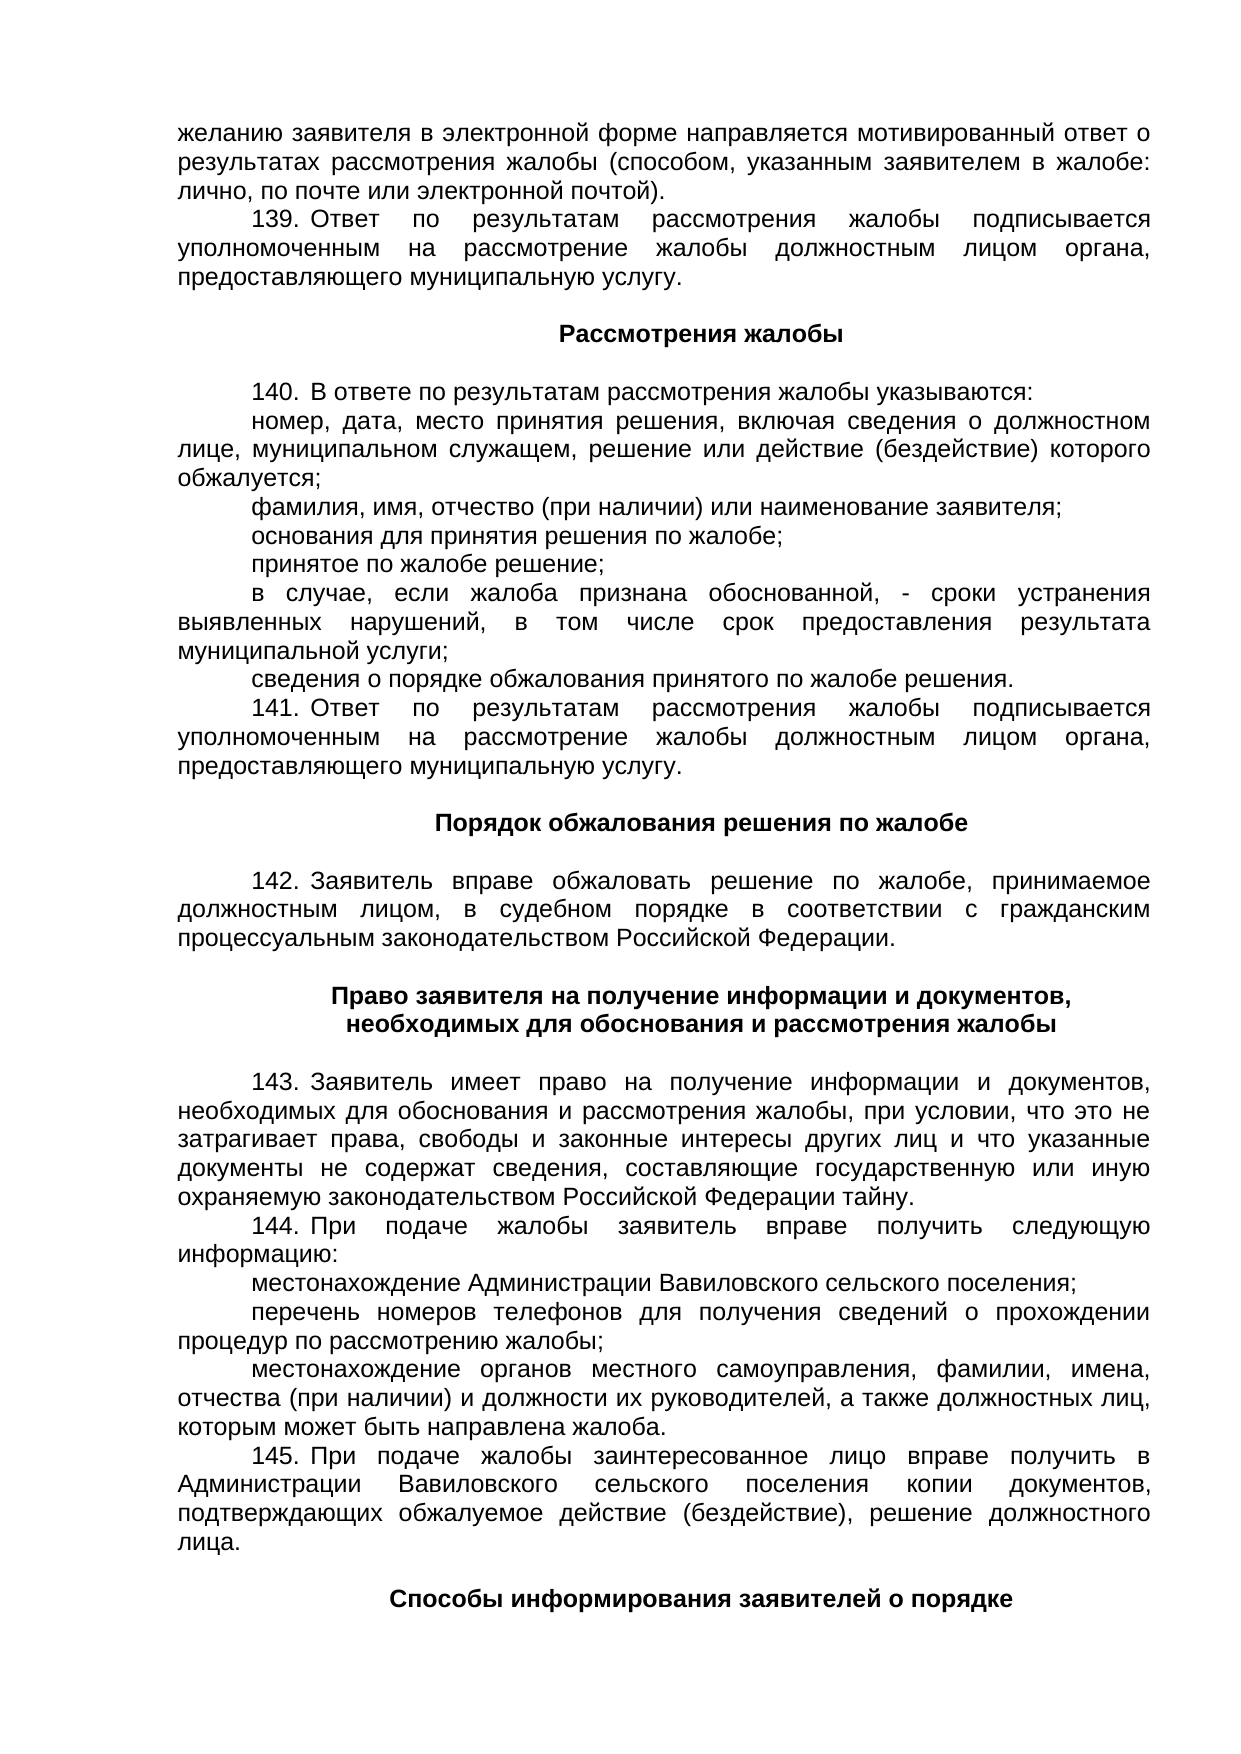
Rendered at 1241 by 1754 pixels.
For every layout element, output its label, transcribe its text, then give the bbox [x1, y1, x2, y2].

text фамилия, имя, отчество (при наличии) или наименование заявителя; [177, 492, 1152, 521]
list При подаче жалобы заявитель вправе получить следующую информацию: [177, 1211, 1152, 1268]
text основания для принятия решения по жалобе; [177, 521, 1152, 549]
text в случае, если жалоба признана обоснованной, - сроки устранения выявленных нарушений, в том числе срок предоставления результата муниципальной услуги; [177, 578, 1152, 664]
text принятое по жалобе решение; [177, 549, 1152, 578]
text сведения о порядке обжалования принятого по жалобе решения. [177, 664, 1152, 693]
text Рассмотрения жалобы [177, 319, 1152, 348]
text местонахождение органов местного самоуправления, фамилии, имена, отчества (при наличии) и должности их руководителей, а также должностных лиц, которым может быть направлена жалоба. [177, 1354, 1152, 1441]
list Ответ по результатам рассмотрения жалобы подписывается уполномоченным на рассмотрение жалобы должностным лицом органа, предоставляющего муниципальную услугу. [177, 204, 1152, 291]
text необходимых для обоснования и рассмотрения жалобы [177, 1009, 1152, 1038]
text Способы информирования заявителей о порядке [177, 1584, 1152, 1613]
text номер, дата, место принятия решения, включая сведения о должностном лице, муниципальном служащем, решение или действие (бездействие) которого обжалуется; [177, 406, 1152, 492]
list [177, 118, 1152, 204]
text Порядок обжалования решения по жалобе [177, 808, 1152, 837]
list В ответе по результатам рассмотрения жалобы указываются: [177, 377, 1152, 406]
text местонахождение Администрации Вавиловского сельского поселения; [177, 1268, 1152, 1297]
text Право заявителя на получение информации и документов, [177, 981, 1152, 1009]
list При подаче жалобы заинтересованное лицо вправе получить в Администрации Вавиловского сельского поселения копии документов, подтверждающих обжалуемое действие (бездействие), решение должностного лица. [177, 1441, 1152, 1556]
text перечень номеров телефонов для получения сведений о прохождении процедур по рассмотрению жалобы; [177, 1297, 1152, 1354]
list Ответ по результатам рассмотрения жалобы подписывается уполномоченным на рассмотрение жалобы должностным лицом органа, предоставляющего муниципальную услугу. [177, 693, 1152, 779]
list Заявитель имеет право на получение информации и документов, необходимых для обоснования и рассмотрения жалобы, при условии, что это не затрагивает права, свободы и законные интересы других лиц и что указанные документы не содержат сведения, составляющие государственную или иную охраняемую законодательством Российской Федерации тайну. [177, 1067, 1152, 1211]
list Заявитель вправе обжаловать решение по жалобе, принимаемое должностным лицом, в судебном порядке в соответствии с гражданским процессуальным законодательством Российской Федерации. [177, 866, 1152, 952]
